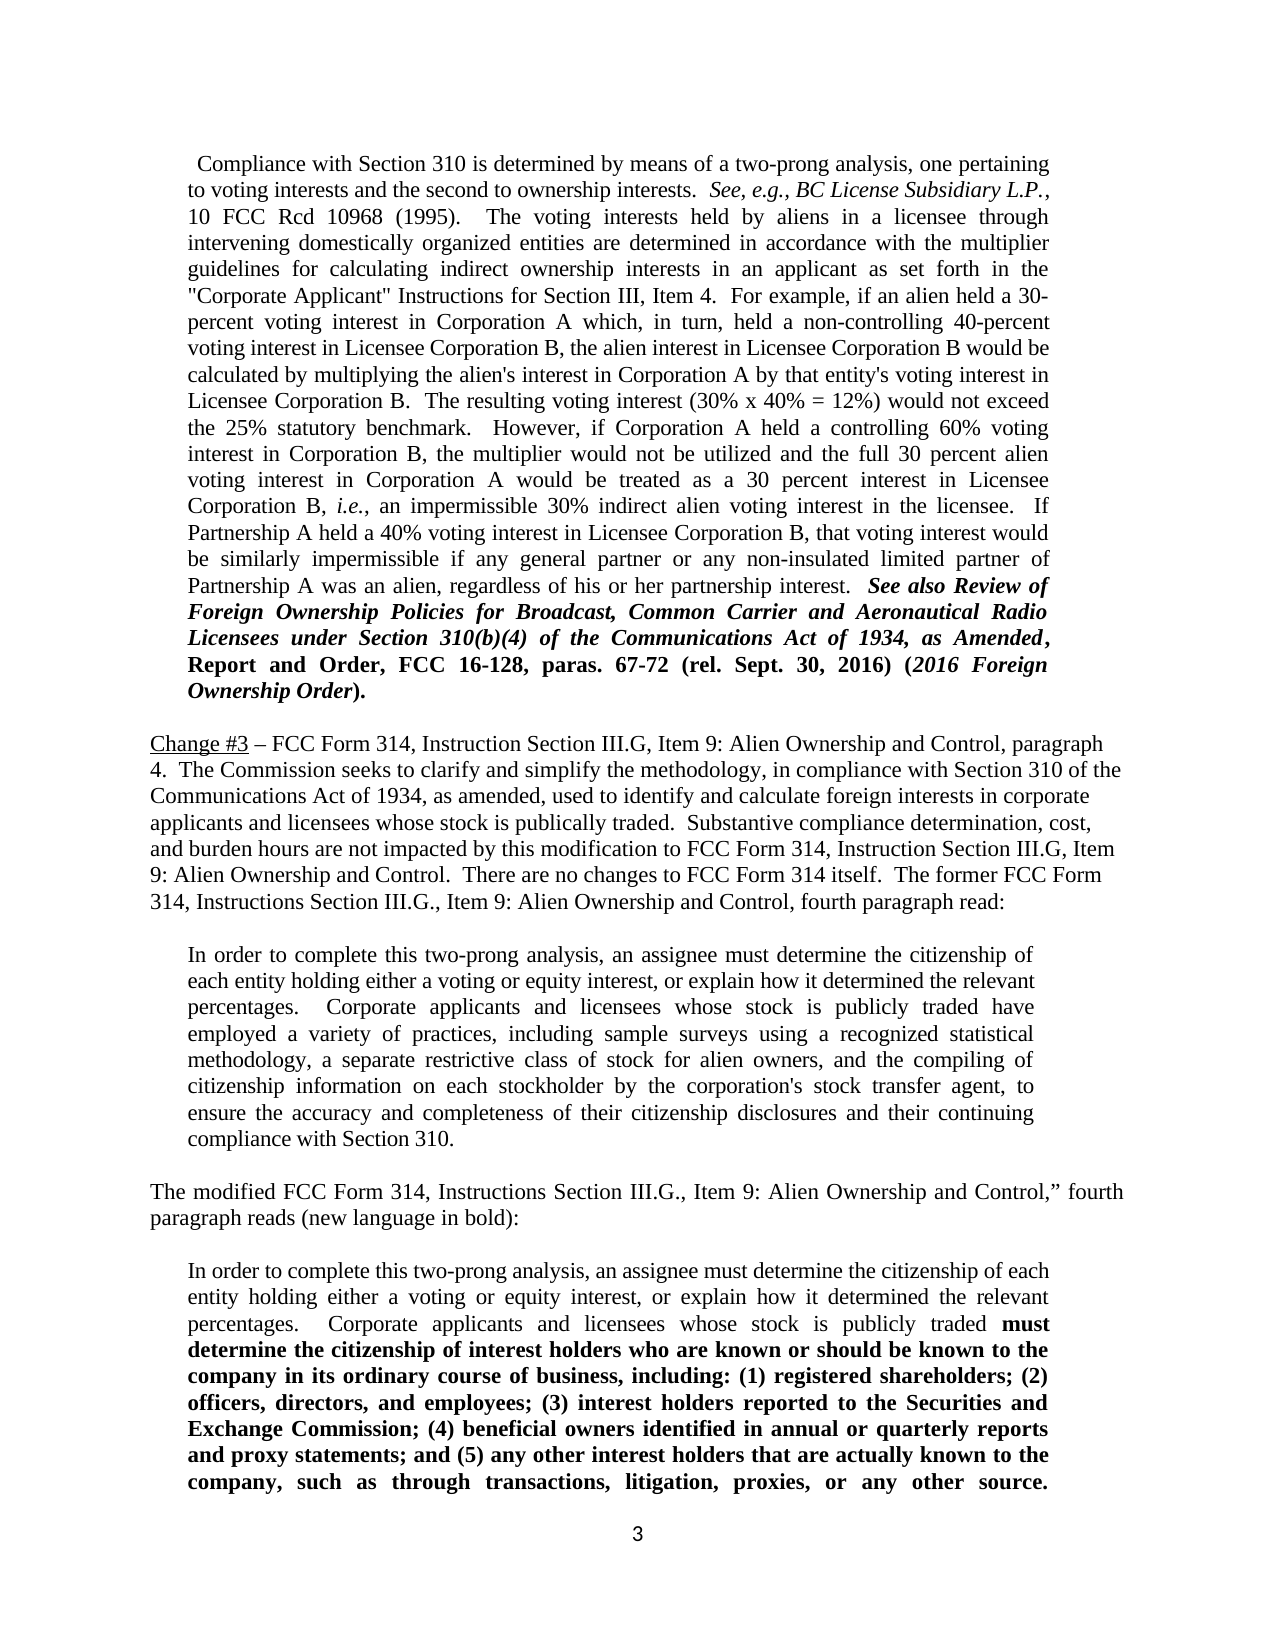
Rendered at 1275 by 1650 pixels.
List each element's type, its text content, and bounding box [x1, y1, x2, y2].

text The modified FCC Form 314, Instructions Section III.G., Item 9: Alien Ownership and Control,” fourth paragraph reads (new language in bold): [150, 1178, 1125, 1231]
text Compliance with Section 310 is determined by means of a two-prong analysis, one pertaining to voting interests and the second to ownership interests. See, e.g., BC License Subsidiary L.P., 10 FCC Rcd 10968 (1995). The voting interests held by aliens in a licensee through intervening domestically organized entities are determined in accordance with the multiplier guidelines for calculating indirect ownership interests in an applicant as set forth in the "Corporate Applicant" Instructions for Section III, Item 4. For example, if an alien held a 30-percent voting interest in Corporation A which, in turn, held a non-controlling 40-percent voting interest in Licensee Corporation B, the alien interest in Licensee Corporation B would be calculated by multiplying the alien's interest in Corporation A by that entity's voting interest in Licensee Corporation B. The resulting voting interest (30% x 40% = 12%) would not exceed the 25% statutory benchmark. However, if Corporation A held a controlling 60% voting interest in Corporation B, the multiplier would not be utilized and the full 30 percent alien voting interest in Corporation A would be treated as a 30 percent interest in Licensee Corporation B, i.e., an impermissible 30% indirect alien voting interest in the licensee. If Partnership A held a 40% voting interest in Licensee Corporation B, that voting interest would be similarly impermissible if any general partner or any non-insulated limited partner of Partnership A was an alien, regardless of his or her partnership interest. See also Review of Foreign Ownership Policies for Broadcast, Common Carrier and Aeronautical Radio Licensees under Section 310(b)(4) of the Communications Act of 1934, as Amended, Report and Order, FCC 16-128, paras. 67-72 (rel. Sept. 30, 2016) (2016 Foreign Ownership Order). [187, 150, 1050, 703]
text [187, 1257, 1050, 1494]
text Change #3 – FCC Form 314, Instruction Section III.G, Item 9: Alien Ownership and Control, paragraph 4. The Commission seeks to clarify and simplify the methodology, in compliance with Section 310 of the Communications Act of 1934, as amended, used to identify and calculate foreign interests in corporate applicants and licensees whose stock is publically traded. Substantive compliance determination, cost, and burden hours are not impacted by this modification to FCC Form 314, Instruction Section III.G, Item 9: Alien Ownership and Control. There are no changes to FCC Form 314 itself. The former FCC Form 314, Instructions Section III.G., Item 9: Alien Ownership and Control, fourth paragraph read: [150, 730, 1125, 914]
text In order to complete this two-prong analysis, an assignee must determine the citizenship of each entity holding either a voting or equity interest, or explain how it determined the relevant percentages. Corporate applicants and licensees whose stock is publicly traded have employed a variety of practices, including sample surveys using a recognized statistical methodology, a separate restrictive class of stock for alien owners, and the compiling of citizenship information on each stockholder by the corporation's stock transfer agent, to ensure the accuracy and completeness of their citizenship disclosures and their continuing compliance with Section 310. [187, 941, 1035, 1151]
